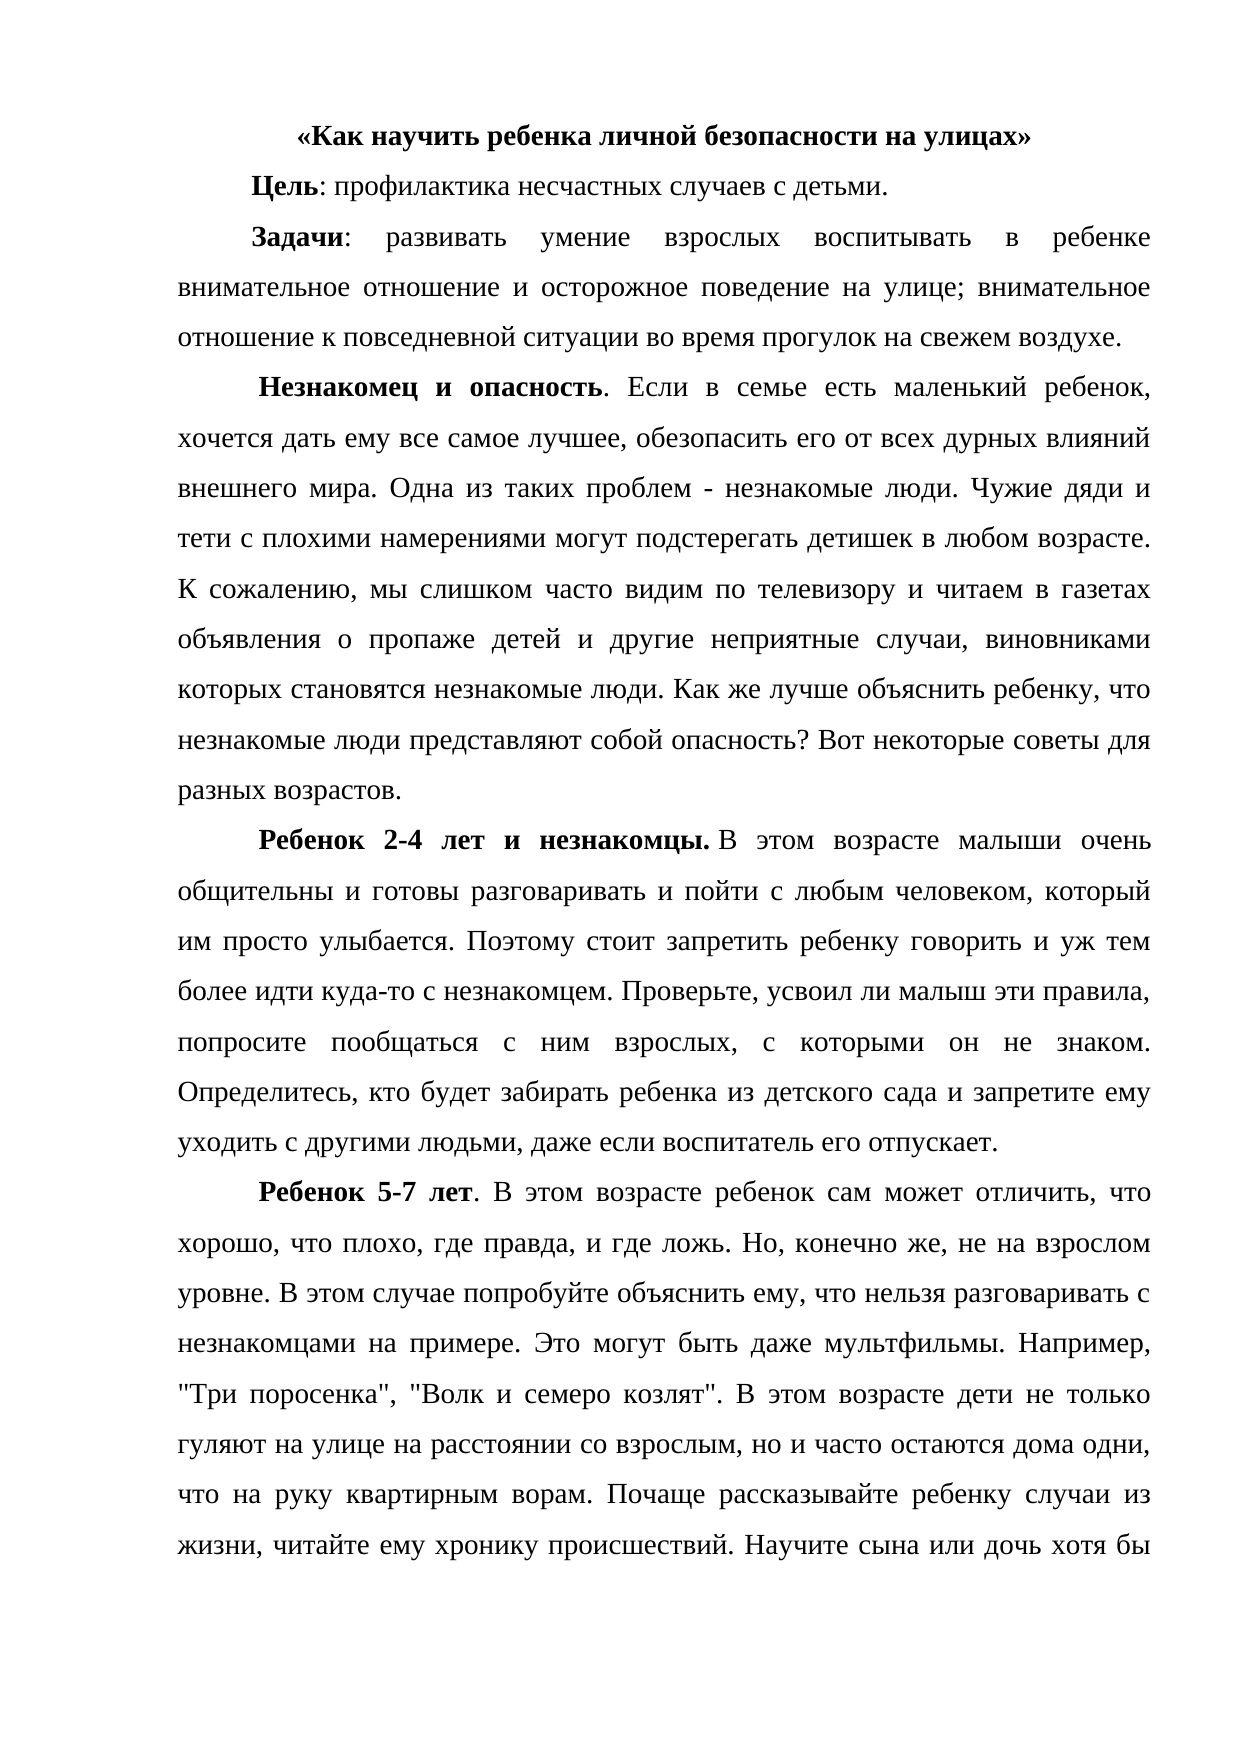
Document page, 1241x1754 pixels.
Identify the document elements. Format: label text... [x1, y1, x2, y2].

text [177, 1174, 1152, 1560]
text «Как научить ребенка личной безопасности на улицах» [177, 118, 1152, 152]
text Незнакомец и опасность. Если в семье есть маленький ребенок, хочется дать ему все самое лучшее, обезопасить его от всех дурных влияний внешнего мира. Одна из таких проблем - незнакомые люди. Чужие дяди и тети с плохими намерениями могут подстерегать детишек в любом возрасте. К сожалению, мы слишком часто видим по телевизору и читаем в газетах объявления о пропаже детей и другие неприятные случаи, виновниками которых становятся незнакомые люди. Как же лучше объяснить ребенку, что незнакомые люди представляют собой опасность? Вот некоторые советы для разных возрастов. [177, 369, 1152, 806]
text Ребенок 2-4 лет и незнакомцы. В этом возрасте малыши очень общительны и готовы разговаривать и пойти с любым человеком, который им просто улыбается. Поэтому стоит запретить ребенку говорить и уж тем более идти куда-то с незнакомцем. Проверьте, усвоил ли малыш эти правила, попросите пообщаться с ним взрослых, с которыми он не знаком. Определитесь, кто будет забирать ребенка из детского сада и запретите ему уходить с другими людьми, даже если воспитатель его отпускает. [177, 822, 1152, 1158]
text Цель: профилактика несчастных случаев с детьми. [177, 168, 1152, 202]
text Задачи: развивать умение взрослых воспитывать в ребенке внимательное отношение и осторожное поведение на улице; внимательное отношение к повседневной ситуации во время прогулок на свежем воздухе. [177, 219, 1152, 353]
